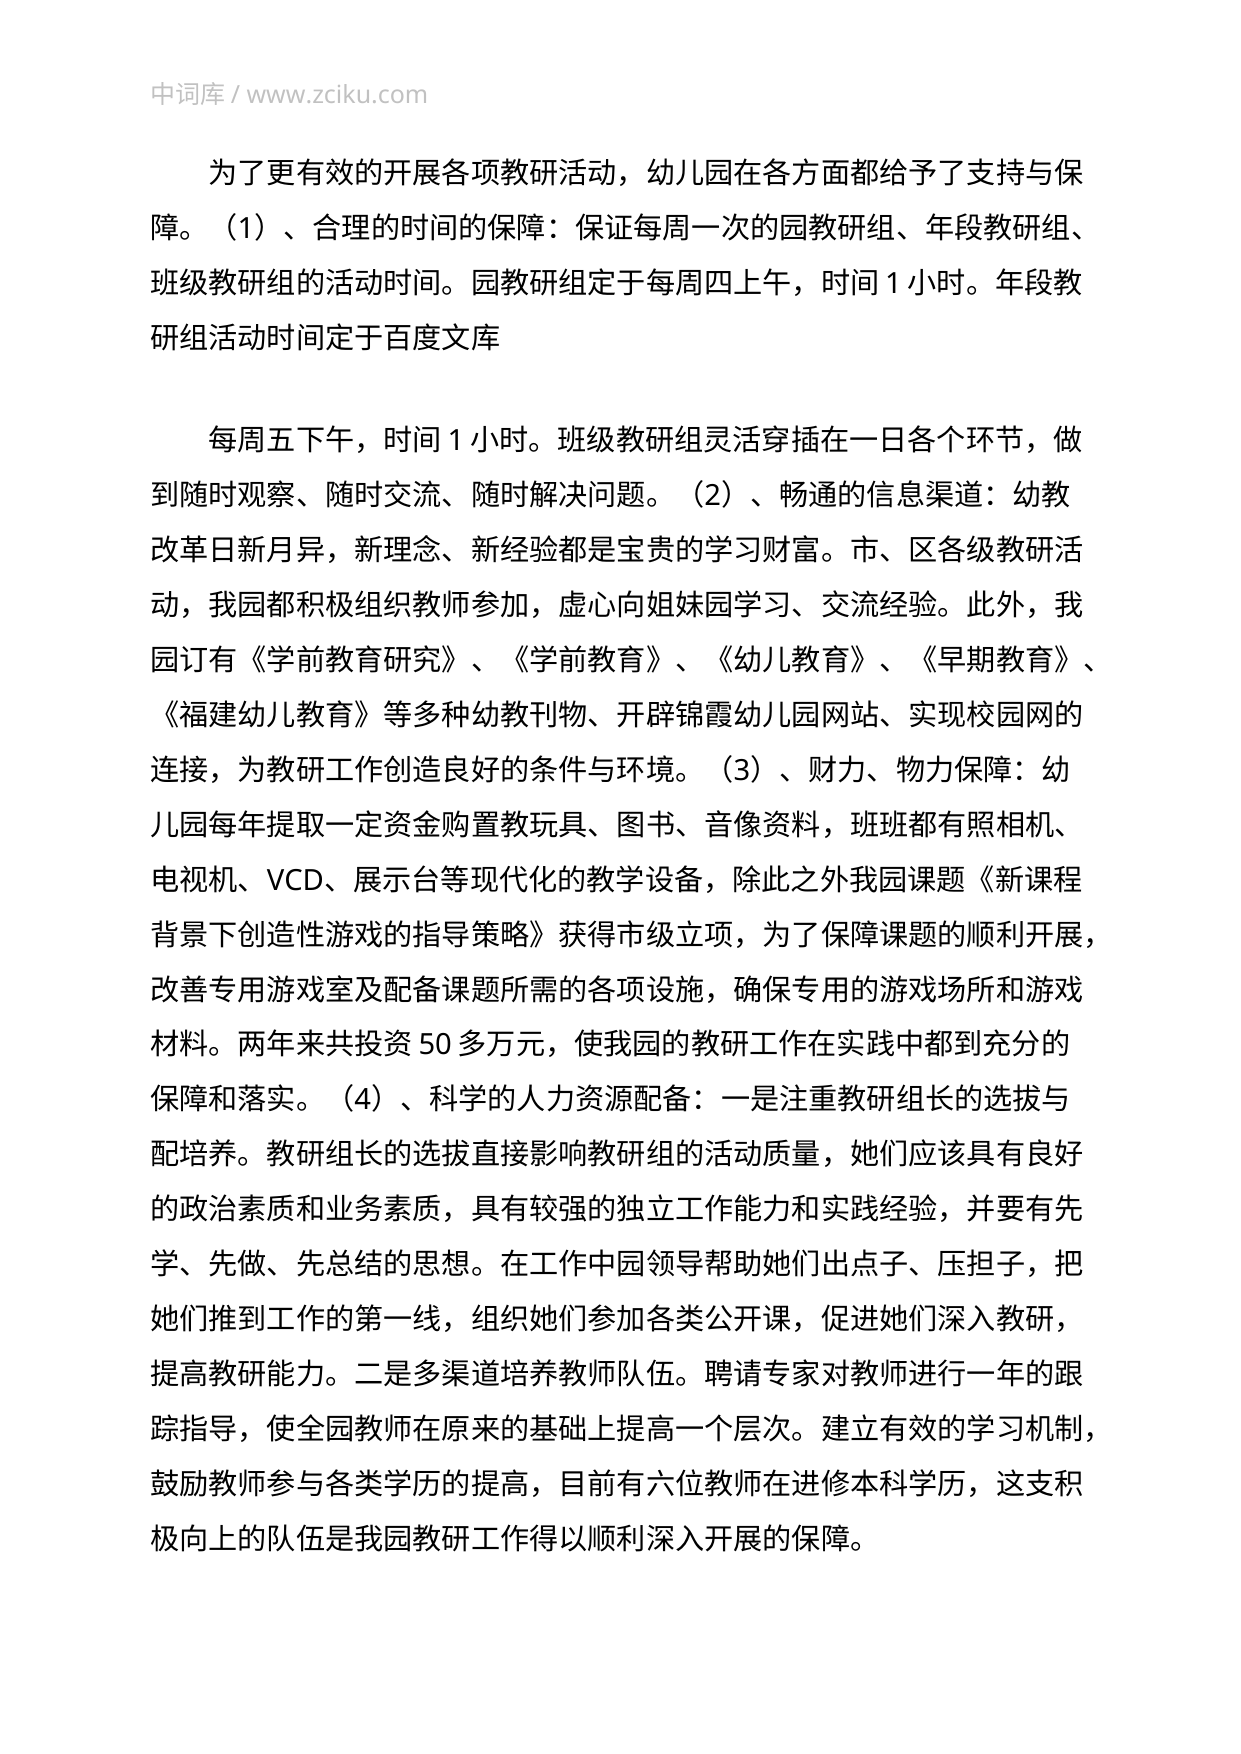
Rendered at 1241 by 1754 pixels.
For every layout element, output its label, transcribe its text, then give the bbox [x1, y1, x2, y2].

text 每周五下午，时间1小时。班级教研组灵活穿插在一日各个环节，做到随时观察、随时交流、随时解决问题。（2）、畅通的信息渠道：幼教改革日新月异，新理念、新经验都是宝贵的学习财富。市、区各级教研活动，我园都积极组织教师参加，虚心向姐妹园学习、交流经验。此外，我园订有《学前教育研究》、《学前教育》、《幼儿教育》、《早期教育》、《福建幼儿教育》等多种幼教刊物、开辟锦霞幼儿园网站、实现校园网的连接，为教研工作创造良好的条件与环境。（3）、财力、物力保障：幼儿园每年提取一定资金购置教玩具、图书、音像资料，班班都有照相机、电视机、VCD、展示台等现代化的教学设备，除此之外我园课题《新课程背景下创造性游戏的指导策略》获得市级立项，为了保障课题的顺利开展，改善专用游戏室及配备课题所需的各项设施，确保专用的游戏场所和游戏材料。两年来共投资50多万元，使我园的教研工作在实践中都到充分的保障和落实。（4）、科学的人力资源配备：一是注重教研组长的选拔与配培养。教研组长的选拔直接影响教研组的活动质量，她们应该具有良好的政治素质和业务素质，具有较强的独立工作能力和实践经验，并要有先学、先做、先总结的思想。在工作中园领导帮助她们出点子、压担子，把她们推到工作的第一线，组织她们参加各类公开课，促进她们深入教研，提高教研能力。二是多渠道培养教师队伍。聘请专家对教师进行一年的跟踪指导，使全园教师在原来的基础上提高一个层次。建立有效的学习机制，鼓励教师参与各类学历的提高，目前有六位教师在进修本科学历，这支积极向上的队伍是我园教研工作得以顺利深入开展的保障。 [150, 417, 1090, 1557]
text 为了更有效的开展各项教研活动，幼儿园在各方面都给予了支持与保障。（1）、合理的时间的保障：保证每周一次的园教研组、年段教研组、班级教研组的活动时间。园教研组定于每周四上午，时间1小时。年段教研组活动时间定于百度文库 [150, 150, 1090, 357]
